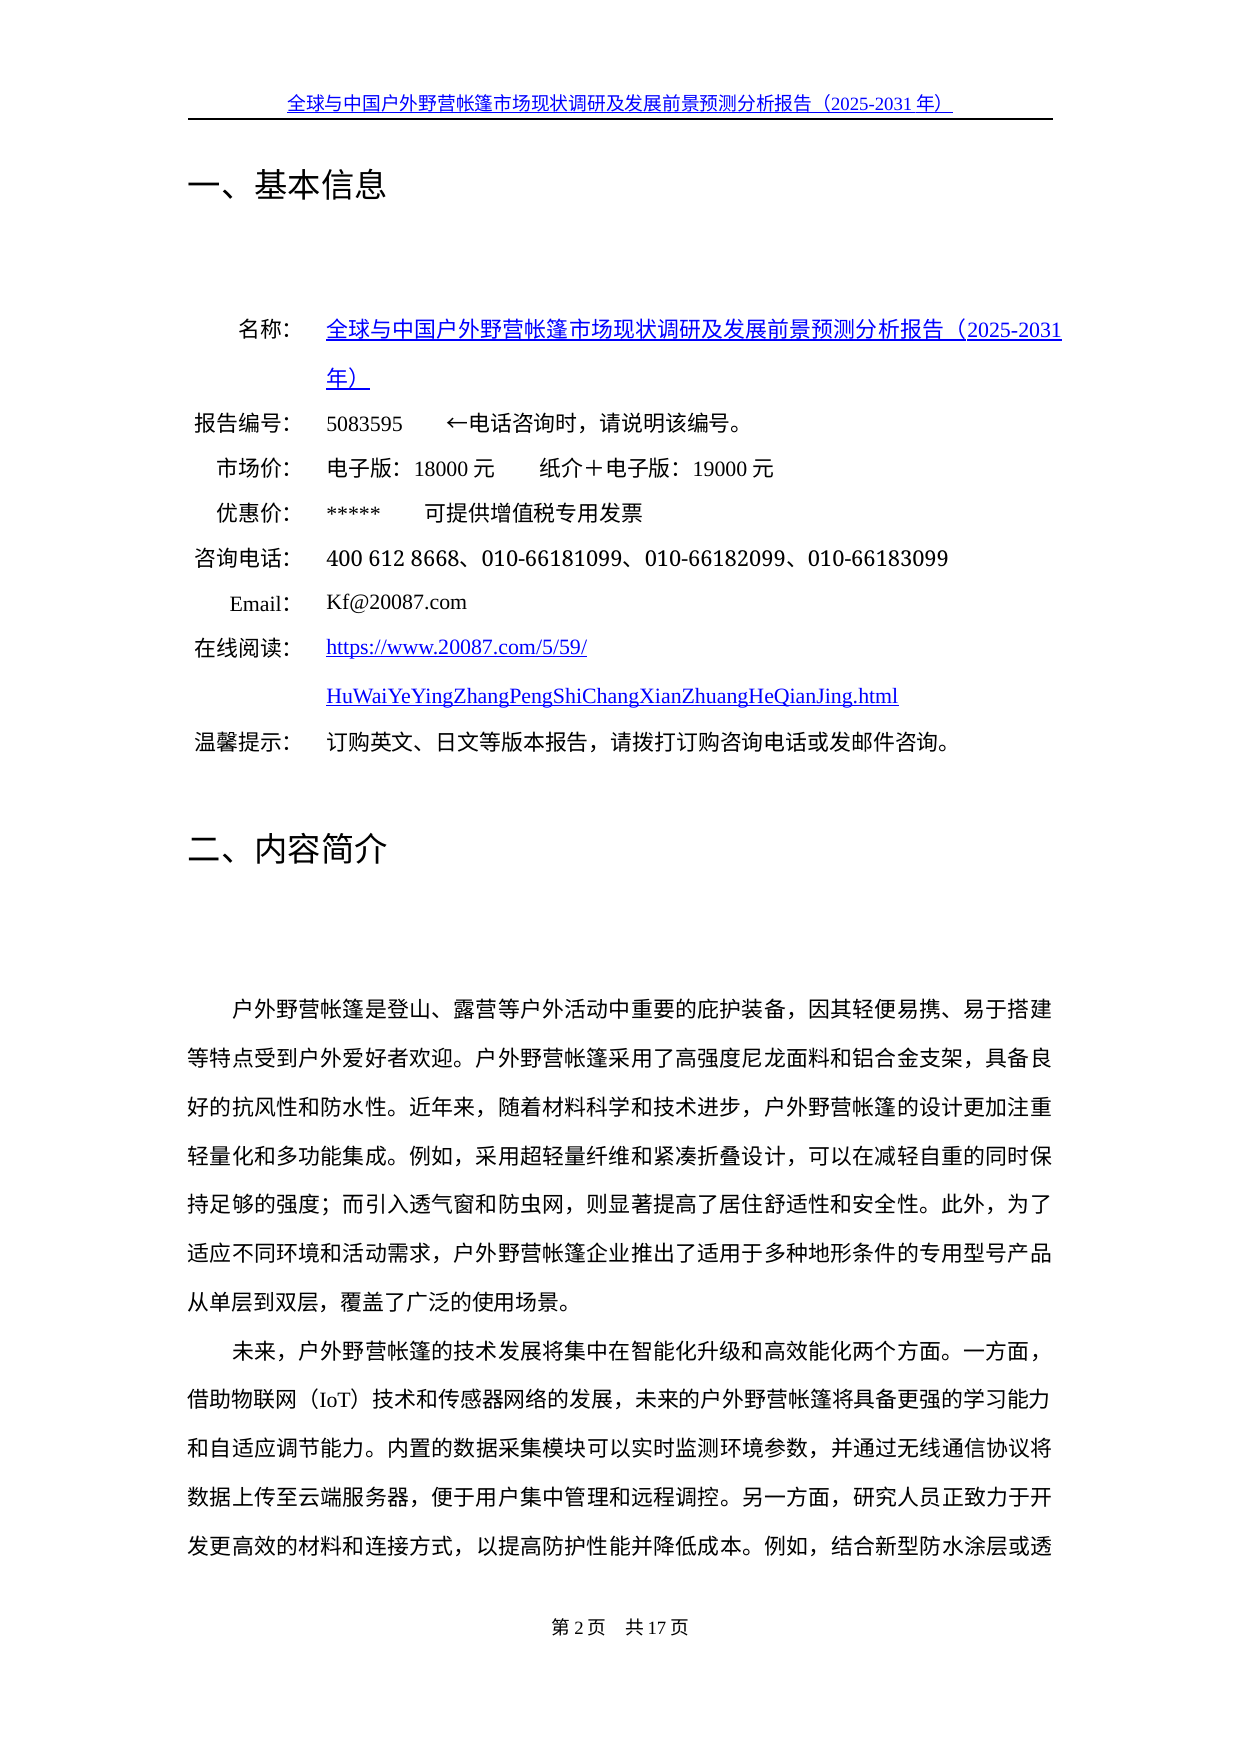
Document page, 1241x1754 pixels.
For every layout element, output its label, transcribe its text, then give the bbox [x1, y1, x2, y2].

table_cell 市场价： [167, 450, 315, 495]
table_header 名称： [167, 312, 315, 405]
table_cell 电子版：18000 元 纸介＋电子版：19000 元 [315, 450, 1073, 495]
table_cell 温馨提示： [167, 724, 315, 769]
table_cell 5083595 ←电话咨询时，请说明该编号。 [315, 405, 1073, 450]
table_cell 优惠价： [167, 495, 315, 540]
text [187, 992, 1053, 1561]
table_cell 报告编号： [167, 405, 315, 450]
table_cell 订购英文、日文等版本报告，请拨打订购咨询电话或发邮件咨询。 [315, 724, 1073, 769]
table_cell ***** 可提供增值税专用发票 [315, 495, 1073, 540]
table_cell 咨询电话： [167, 540, 315, 585]
table_header 全球与中国户外野营帐篷市场现状调研及发展前景预测分析报告（2025-2031年） [315, 312, 1073, 405]
table_cell [315, 630, 1073, 724]
table_cell 400 612 8668、010-66181099、010-66182099、010-66183099 [315, 540, 1073, 585]
title 一、基本信息 [187, 150, 1053, 215]
table_cell 在线阅读： [167, 630, 315, 724]
table_cell Kf@20087.com [315, 585, 1073, 630]
title 二、内容简介 [187, 814, 1053, 879]
table_cell Email： [167, 585, 315, 630]
